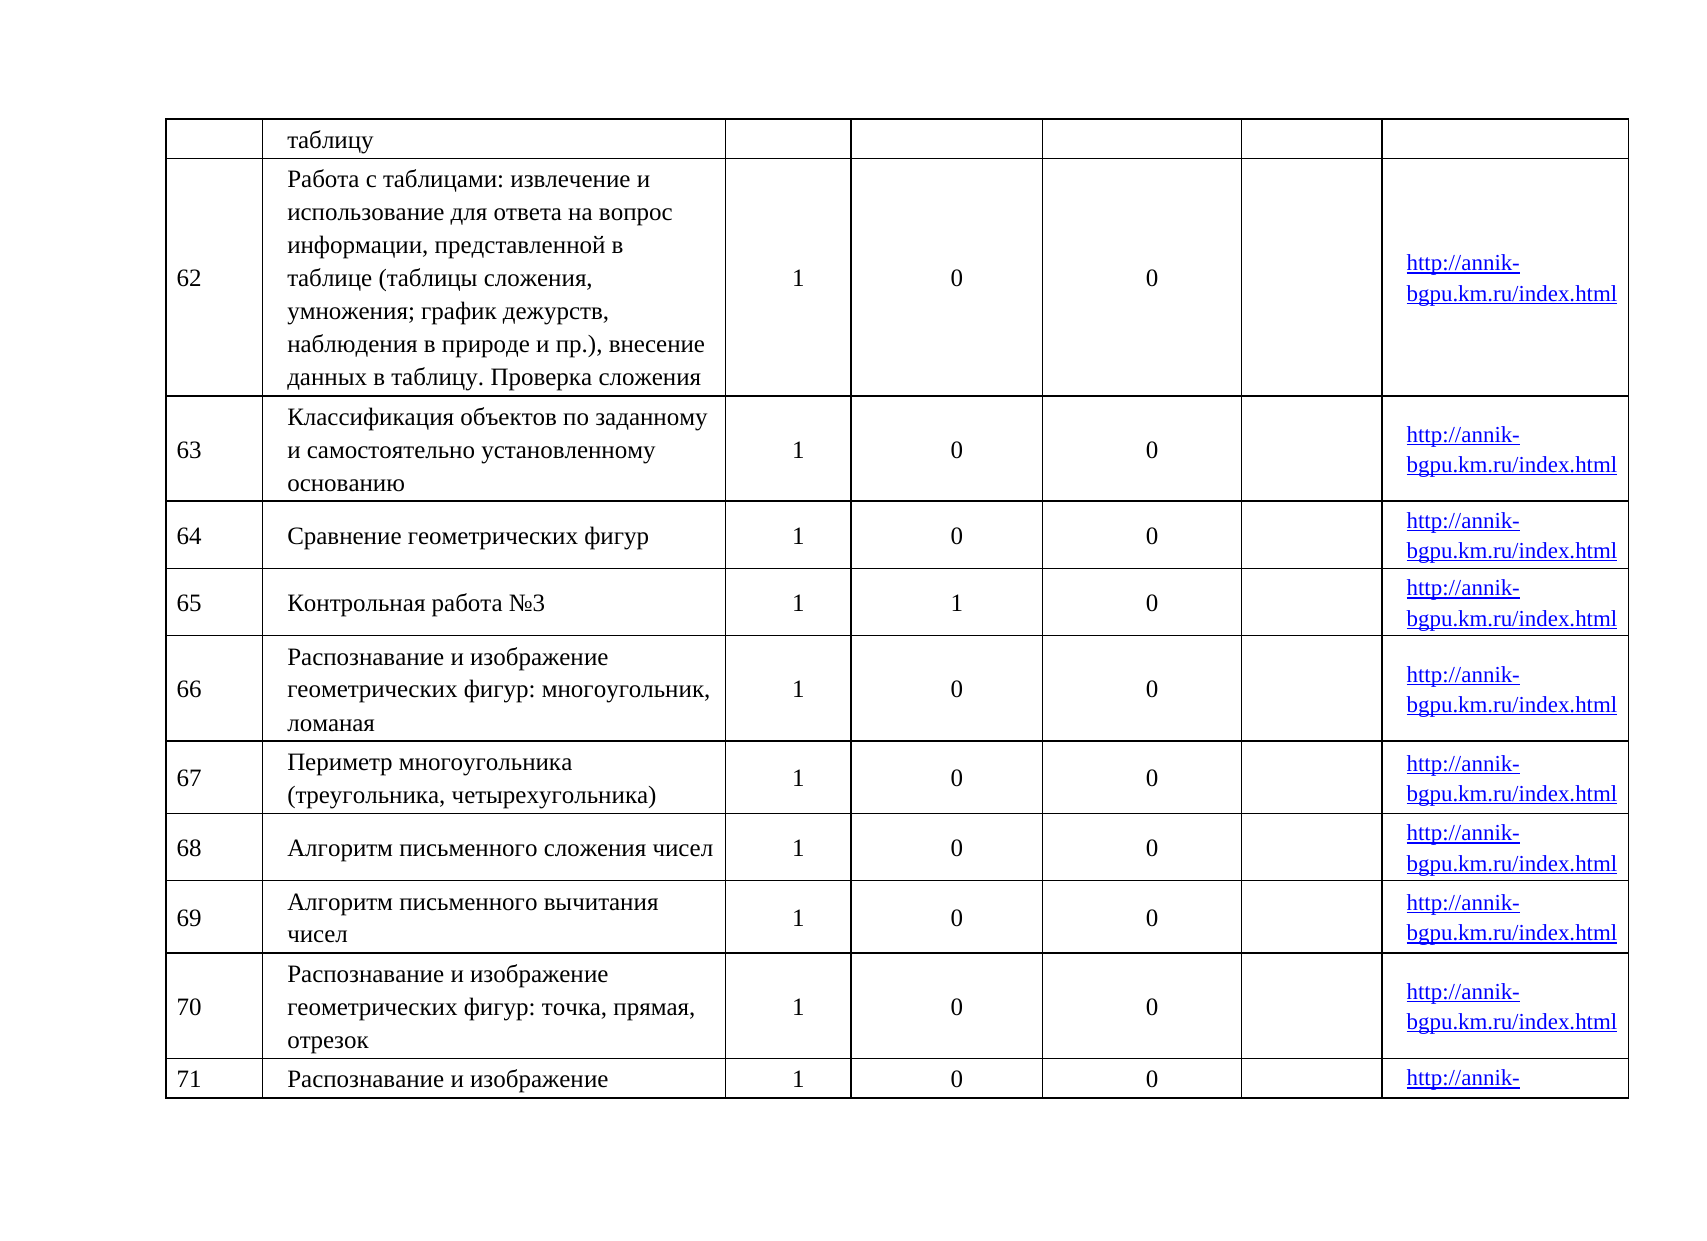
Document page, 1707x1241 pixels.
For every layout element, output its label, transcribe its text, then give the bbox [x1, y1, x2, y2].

table_cell Работа с таблицами: извлечение и использование для ответа на вопрос информации, представленной в таблице (таблицы сложения, умножения; график дежурств, наблюдения в природе и пр.), внесение данных в таблицу. Проверка сложения [263, 159, 725, 395]
table_cell 0 [1043, 569, 1241, 635]
table_cell 0 [852, 120, 1042, 157]
table_cell [1242, 954, 1381, 1058]
table_cell 1 [726, 742, 850, 813]
table_cell 1 [726, 1059, 850, 1097]
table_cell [263, 1059, 725, 1097]
table_cell 66 [167, 636, 262, 740]
table_cell 64 [167, 502, 262, 568]
table_cell Распознавание и изображение геометрических фигур: многоугольник, ломаная [263, 636, 725, 740]
table_cell 1 [852, 569, 1042, 635]
table_cell 69 [167, 881, 262, 952]
table_cell 1 [726, 881, 850, 952]
table_cell 0 [852, 954, 1042, 1058]
table_cell [1242, 742, 1381, 813]
table_cell 0 [852, 502, 1042, 568]
table_cell 71 [167, 1059, 262, 1097]
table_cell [1383, 1059, 1628, 1097]
table_cell 62 [167, 159, 262, 395]
table_cell Распознавание и изображение геометрических фигур: точка, прямая, отрезок [263, 954, 725, 1058]
table_cell Классификация объектов по заданному и самостоятельно установленному основанию [263, 397, 725, 500]
table_cell 0 [1043, 397, 1241, 500]
table_cell 0 [1043, 159, 1241, 395]
table_cell 1 [726, 636, 850, 740]
table_cell 70 [167, 954, 262, 1058]
table_cell http://annik-bgpu.km.ru/index.html [1383, 159, 1628, 395]
table_cell Алгоритм письменного вычитания чисел [263, 881, 725, 952]
table_cell http://annik-bgpu.km.ru/index.html [1383, 569, 1628, 635]
table_cell http://annik-bgpu.km.ru/index.html [1383, 954, 1628, 1058]
table_cell Сравнение геометрических фигур [263, 502, 725, 568]
table_cell 0 [1043, 120, 1241, 157]
table_cell 0 [1043, 502, 1241, 568]
table_cell http://annik-bgpu.km.ru/index.html [1383, 814, 1628, 880]
table_cell 0 [1043, 742, 1241, 813]
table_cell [263, 120, 725, 157]
table_cell [1242, 569, 1381, 635]
table_cell Периметр многоугольника (треугольника, четырехугольника) [263, 742, 725, 813]
table_cell 0 [1043, 1059, 1241, 1097]
table_cell [1242, 120, 1381, 157]
table_cell 67 [167, 742, 262, 813]
table_cell 1 [726, 502, 850, 568]
table_cell 1 [726, 397, 850, 500]
table_cell 0 [1043, 636, 1241, 740]
table_cell 0 [852, 742, 1042, 813]
table_cell 1 [726, 954, 850, 1058]
table_cell [1242, 881, 1381, 952]
table_cell 1 [726, 814, 850, 880]
table_cell [1242, 159, 1381, 395]
table_cell [1242, 1059, 1381, 1097]
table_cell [1383, 120, 1628, 157]
table_cell 0 [1043, 954, 1241, 1058]
table_cell 0 [852, 159, 1042, 395]
table_cell 1 [726, 159, 850, 395]
table_cell [1242, 814, 1381, 880]
table_cell 61 [167, 120, 262, 157]
table_cell 0 [852, 1059, 1042, 1097]
table_cell http://annik-bgpu.km.ru/index.html [1383, 502, 1628, 568]
table_cell 0 [852, 814, 1042, 880]
table_cell Алгоритм письменного сложения чисел [263, 814, 725, 880]
table_cell 68 [167, 814, 262, 880]
table_cell [1242, 502, 1381, 568]
table_cell 0 [852, 397, 1042, 500]
table_cell 0 [852, 636, 1042, 740]
table_cell Контрольная работа №3 [263, 569, 725, 635]
table_cell 0 [1043, 881, 1241, 952]
table_cell 65 [167, 569, 262, 635]
table_cell 1 [726, 569, 850, 635]
table_cell [1242, 397, 1381, 500]
table_cell [1242, 636, 1381, 740]
table_cell http://annik-bgpu.km.ru/index.html [1383, 881, 1628, 952]
table_cell http://annik-bgpu.km.ru/index.html [1383, 397, 1628, 500]
table_cell http://annik-bgpu.km.ru/index.html [1383, 742, 1628, 813]
table_cell 63 [167, 397, 262, 500]
table_cell 1 [726, 120, 850, 157]
table_cell http://annik-bgpu.km.ru/index.html [1383, 636, 1628, 740]
table_cell 0 [852, 881, 1042, 952]
table_cell 0 [1043, 814, 1241, 880]
